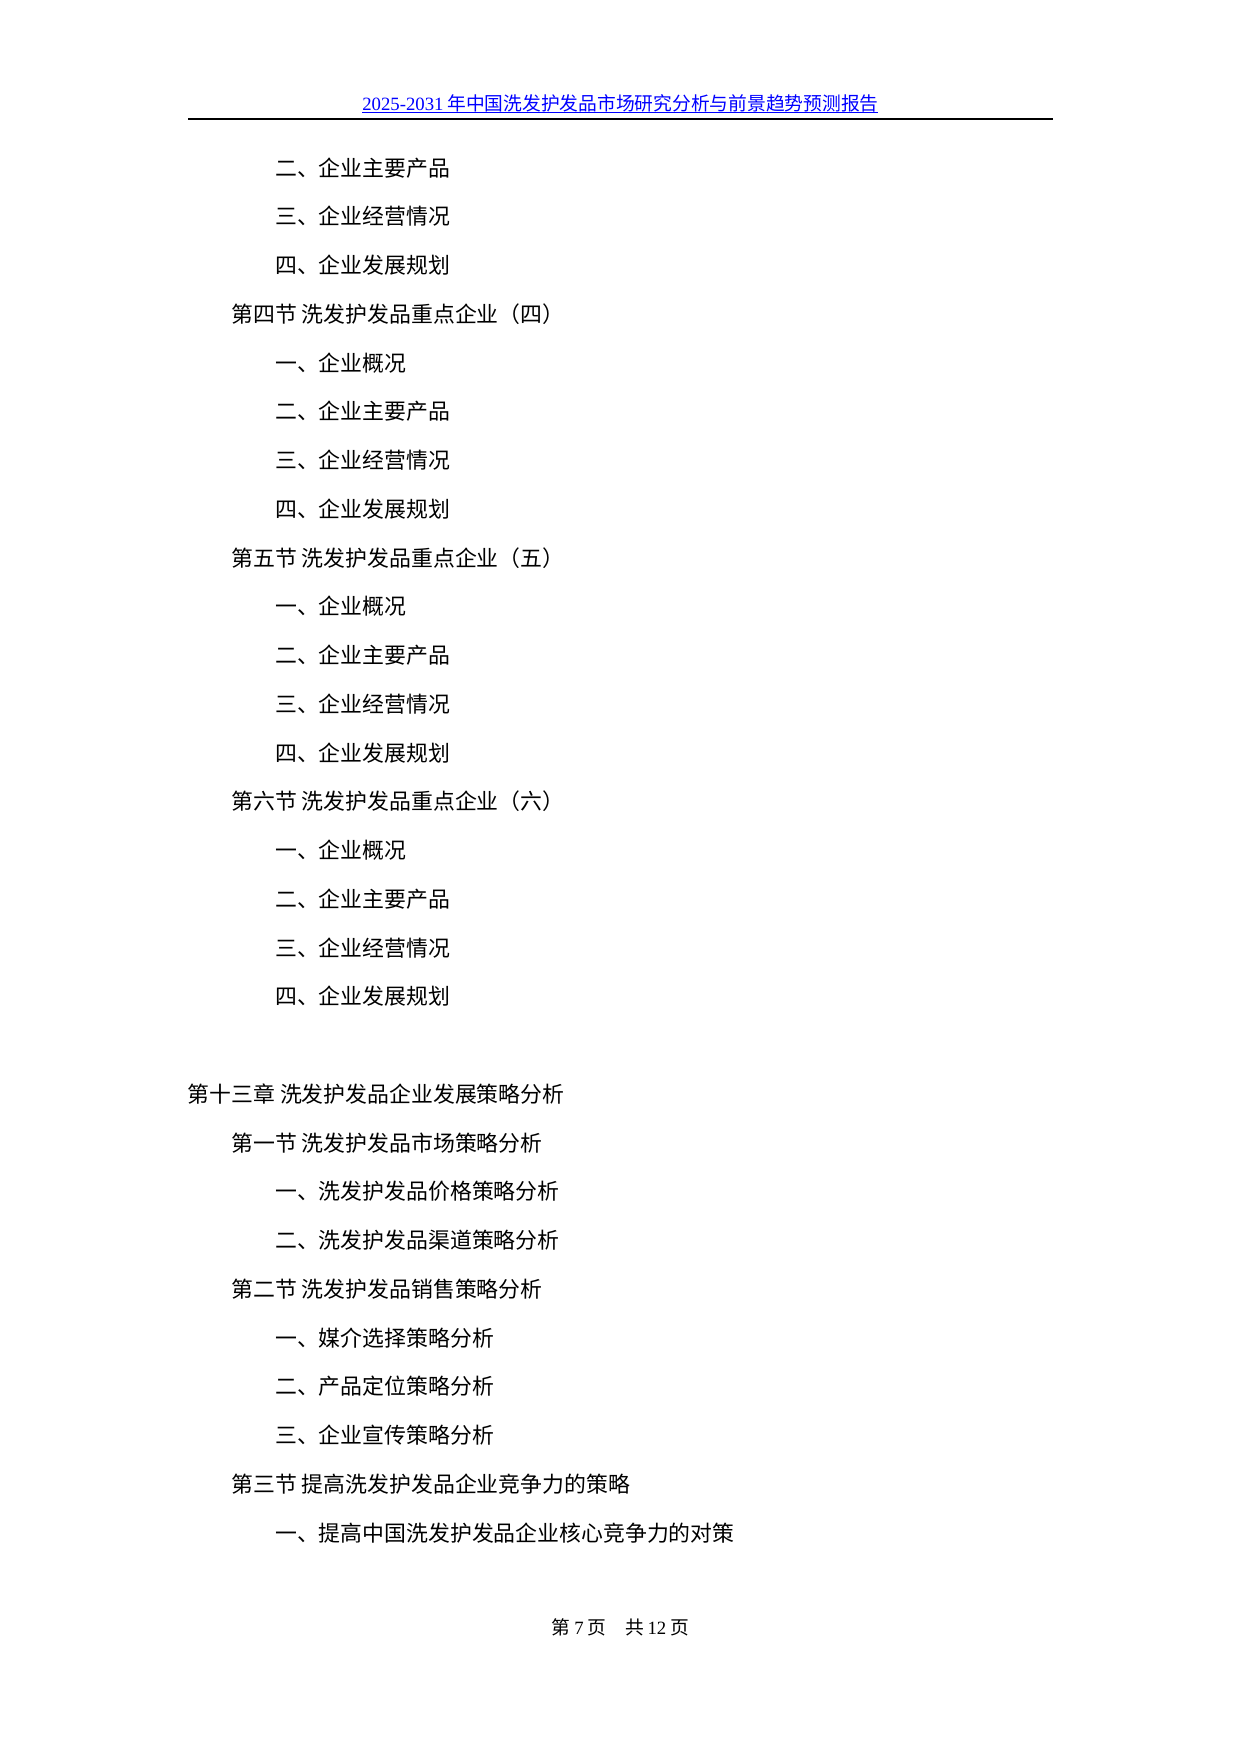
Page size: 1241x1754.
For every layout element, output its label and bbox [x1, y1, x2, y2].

text [187, 150, 1053, 1548]
